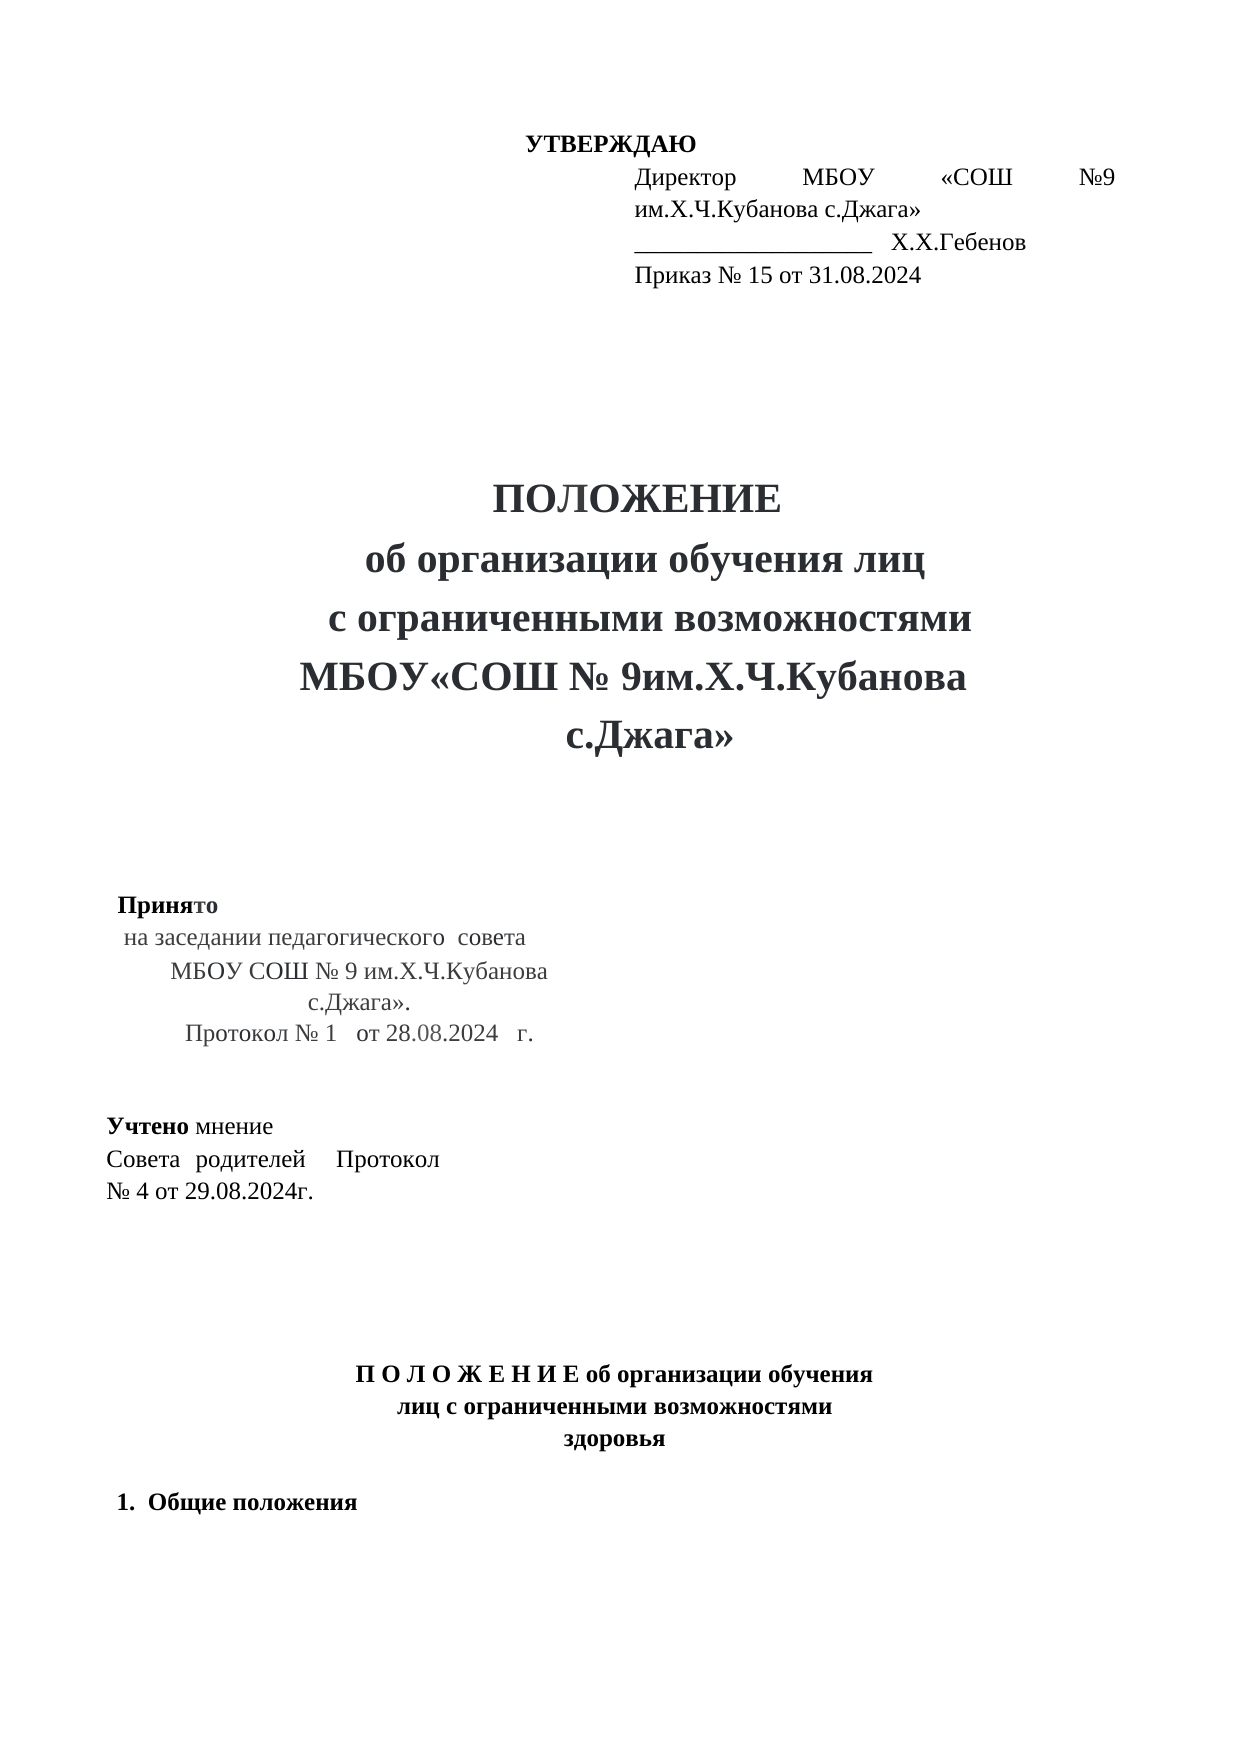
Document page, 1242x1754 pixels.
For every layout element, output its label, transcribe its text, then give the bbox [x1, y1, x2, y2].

subtitle Общие положения [116, 1487, 1115, 1516]
text ___________________ Х.Х.Гебенов [634, 227, 1115, 256]
text Протокол № 1 от 28.08.2024 г. [124, 1018, 594, 1047]
text ПОЛОЖЕНИЕ [159, 473, 1115, 521]
text с.Джага» [174, 710, 1115, 758]
text Приказ № 15 от 31.08.2024 [634, 260, 1115, 289]
text Совета родителей Протокол № 4 от 29.08.2024г. [106, 1144, 440, 1205]
text П О Л О Ж Е Н И Е об организации обучения лиц с ограниченными возможностями здоровья [349, 1359, 879, 1452]
text МБОУ«СОШ № 9им.Х.Ч.Кубанова [174, 651, 1115, 699]
text МБОУ СОШ № 9 им.Х.Ч.Кубанова с.Джага». [124, 956, 594, 1016]
subtitle УТВЕРЖДАЮ [106, 129, 1115, 157]
subtitle Принято [117, 890, 594, 918]
text Директор МБОУ «СОШ №9 им.Х.Ч.Кубанова с.Джага» [634, 162, 1115, 223]
text об организации обучения лиц [174, 533, 1115, 581]
text Учтено мнение [106, 1111, 594, 1140]
text на заседании педагогического совета [117, 922, 594, 951]
text с ограниченными возможностями [174, 592, 1115, 640]
